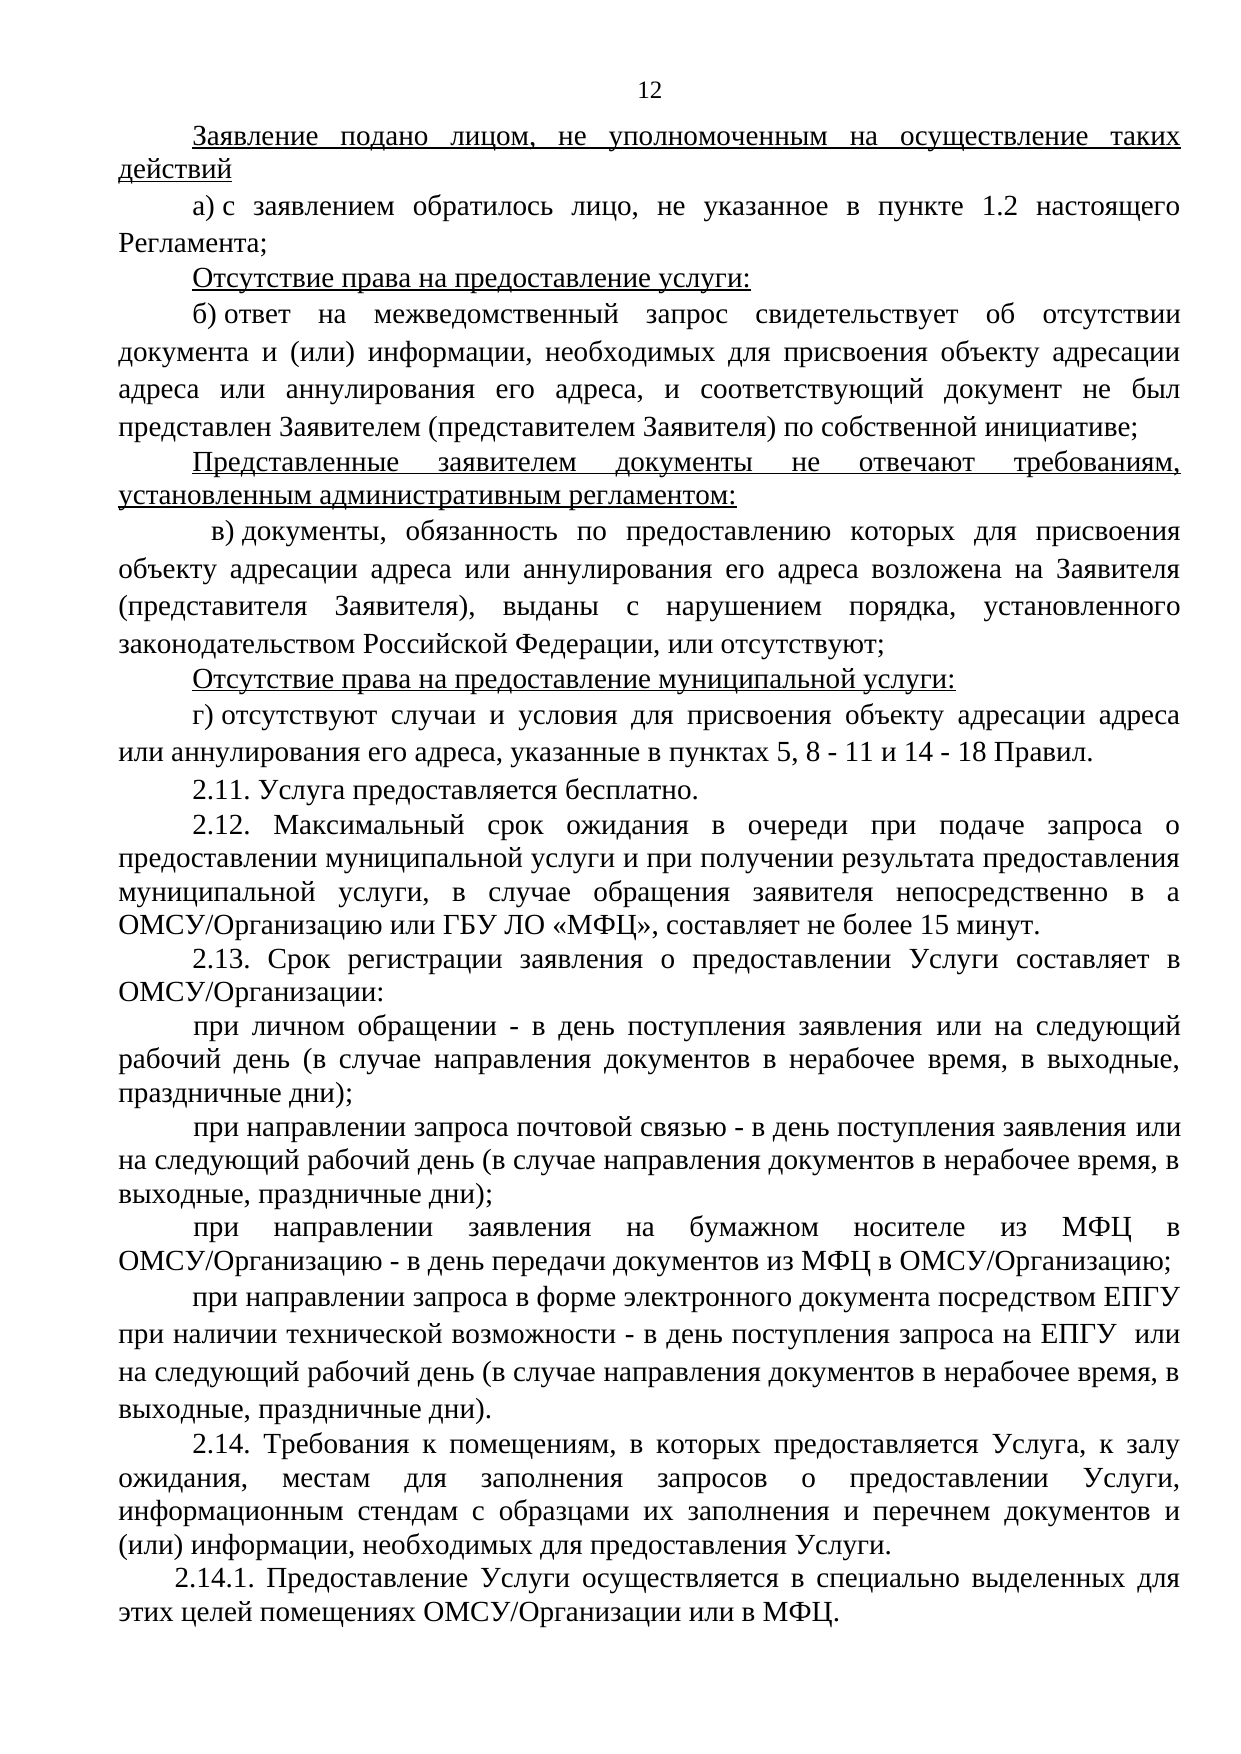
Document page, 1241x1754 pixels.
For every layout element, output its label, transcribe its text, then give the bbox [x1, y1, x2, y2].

text при направлении запроса в форме электронного документа посредством ЕПГУ при наличии технической возможности - в день поступления запроса на ЕПГУ или на следующий рабочий день (в случае направления документов в нерабочее время, в выходные, праздничные дни). [118, 1276, 1181, 1426]
text Отсутствие права на предоставление услуги: [118, 260, 1181, 294]
text а) с заявлением обратилось лицо, не указанное в пункте 1.2 настоящего Регламента; [118, 185, 1181, 260]
text Заявление подано лицом, не уполномоченным на осуществление таких действий [118, 118, 1181, 185]
text 2.12. Максимальный срок ожидания в очереди при подаче запроса о предоставлении муниципальной услуги и при получении результата предоставления муниципальной услуги, в случае обращения заявителя непосредственно в а ОМСУ/Организацию или ГБУ ЛО «МФЦ», составляет не более 15 минут. [118, 807, 1181, 941]
text 2.14.1. Предоставление Услуги осуществляется в специально выделенных для этих целей помещениях ОМСУ/Организации или в МФЦ. [118, 1561, 1181, 1628]
text 2.14. Требования к помещениям, в которых предоставляется Услуга, к залу ожидания, местам для заполнения запросов о предоставлении Услуги, информационным стендам с образцами их заполнения и перечнем документов и (или) информации, необходимых для предоставления Услуги. [118, 1426, 1181, 1561]
text г) отсутствуют случаи и условия для присвоения объекту адресации адреса или аннулирования его адреса, указанные в пунктах 5, 8 - 11 и 14 - 18 Правил. [118, 694, 1181, 769]
text при направлении заявления на бумажном носителе из МФЦ в ОМСУ/Организацию - в день передачи документов из МФЦ в ОМСУ/Организацию; [118, 1209, 1181, 1276]
text при личном обращении - в день поступления заявления или на следующий рабочий день (в случае направления документов в нерабочее время, в выходные, праздничные дни); [118, 1008, 1181, 1109]
text Представленные заявителем документы не отвечают требованиям, установленным административным регламентом: [118, 444, 1181, 511]
text 2.11. Услуга предоставляется бесплатно. [118, 769, 1181, 807]
text б) ответ на межведомственный запрос свидетельствует об отсутствии документа и (или) информации, необходимых для присвоения объекту адресации адреса или аннулирования его адреса, и соответствующий документ не был представлен Заявителем (представителем Заявителя) по собственной инициативе; [118, 294, 1181, 444]
text Отсутствие права на предоставление муниципальной услуги: [118, 661, 1181, 694]
text 2.13. Срок регистрации заявления о предоставлении Услуги составляет в ОМСУ/Организации: [118, 941, 1181, 1008]
text в) документы, обязанность по предоставлению которых для присвоения объекту адресации адреса или аннулирования его адреса возложена на Заявителя (представителя Заявителя), выданы с нарушением порядка, установленного законодательством Российской Федерации, или отсутствуют; [118, 511, 1181, 661]
text при направлении запроса почтовой связью - в день поступления заявления или на следующий рабочий день (в случае направления документов в нерабочее время, в выходные, праздничные дни); [118, 1109, 1181, 1209]
